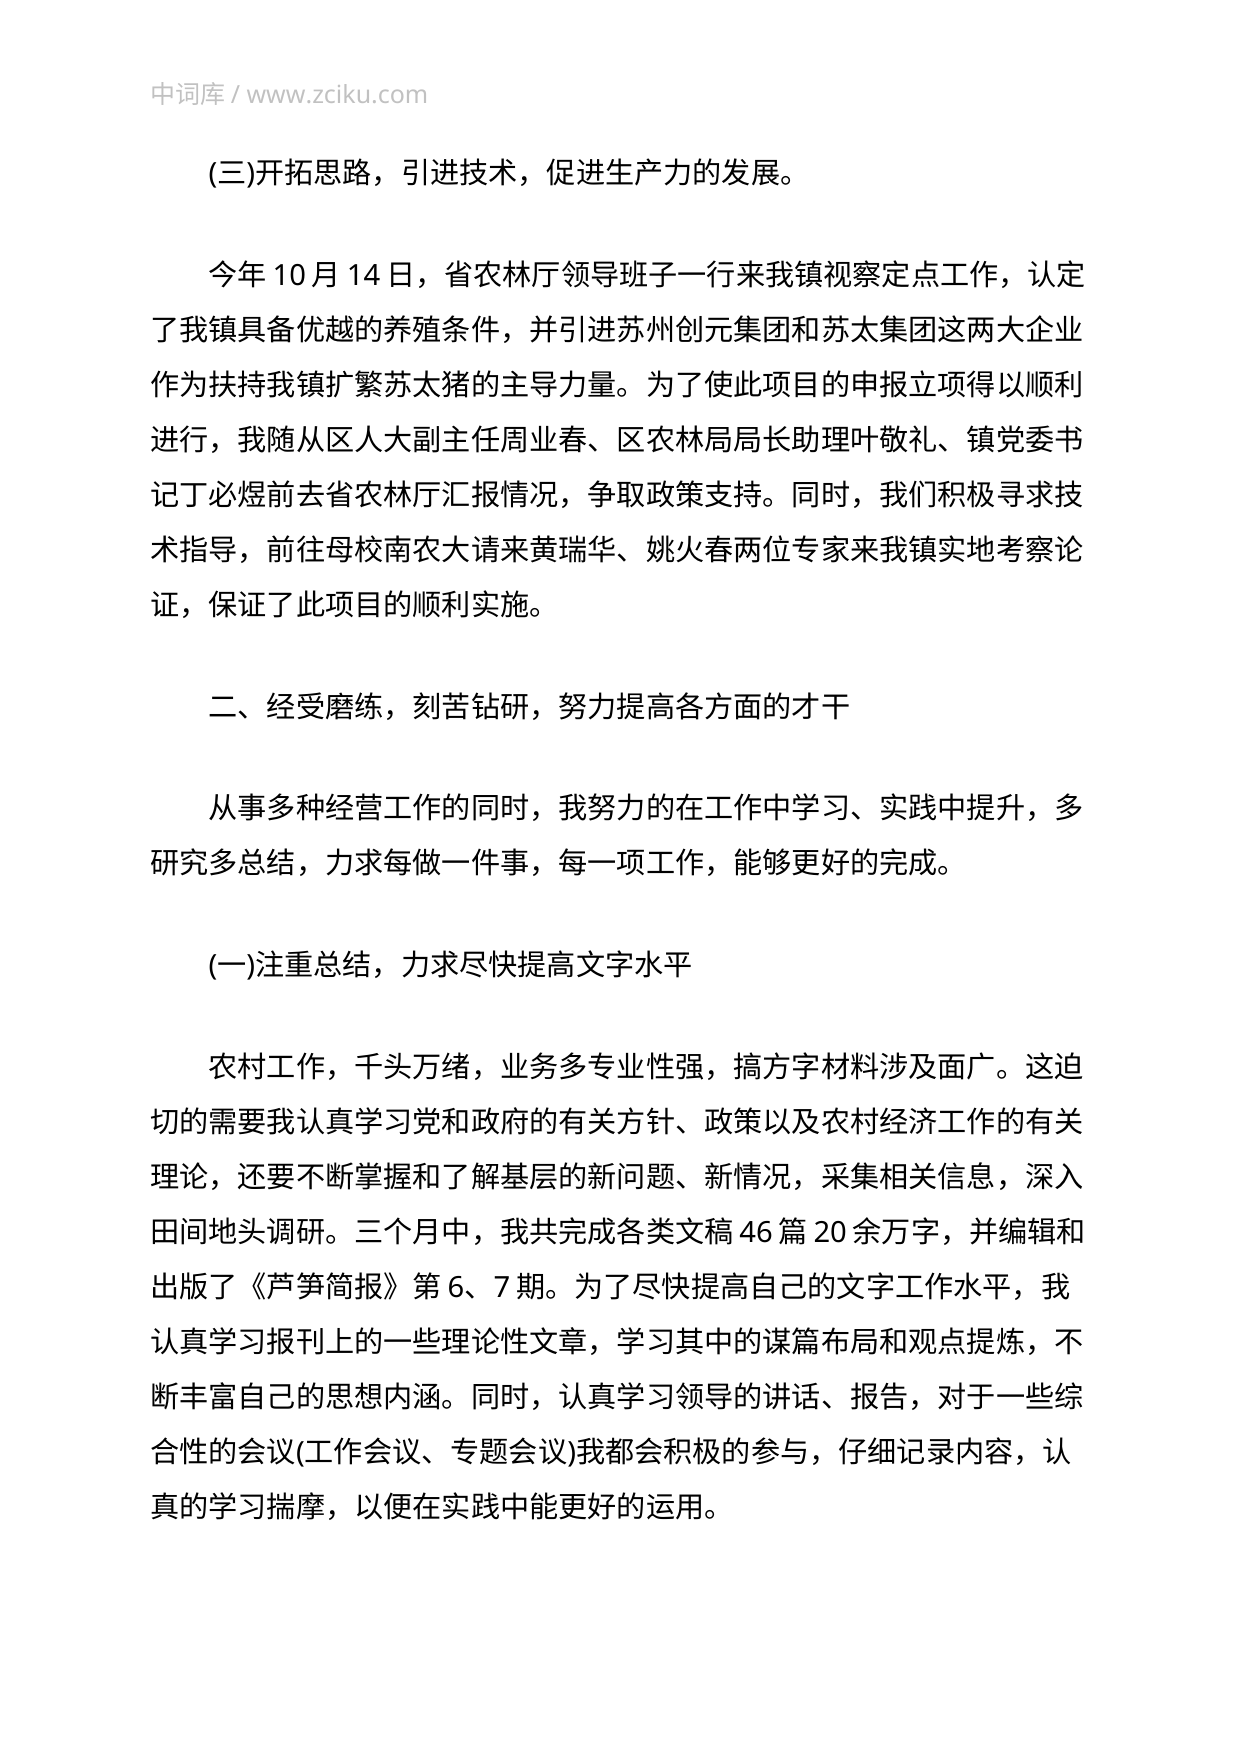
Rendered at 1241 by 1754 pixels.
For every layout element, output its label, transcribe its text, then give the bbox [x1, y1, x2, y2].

text (三)开拓思路，引进技术，促进生产力的发展。 [150, 150, 1090, 192]
text 二、经受磨练，刻苦钻研，努力提高各方面的才干 [150, 683, 1090, 726]
text 今年10月14日，省农林厅领导班子一行来我镇视察定点工作，认定了我镇具备优越的养殖条件，并引进苏州创元集团和苏太集团这两大企业作为扶持我镇扩繁苏太猪的主导力量。为了使此项目的申报立项得以顺利进行，我随从区人大副主任周业春、区农林局局长助理叶敬礼、镇党委书记丁必煜前去省农林厅汇报情况，争取政策支持。同时，我们积极寻求技术指导，前往母校南农大请来黄瑞华、姚火春两位专家来我镇实地考察论证，保证了此项目的顺利实施。 [150, 252, 1090, 624]
text 从事多种经营工作的同时，我努力的在工作中学习、实践中提升，多研究多总结，力求每做一件事，每一项工作，能够更好的完成。 [150, 785, 1090, 882]
text (一)注重总结，力求尽快提高文字水平 [150, 942, 1090, 984]
text 农村工作，千头万绪，业务多专业性强，搞方字材料涉及面广。这迫切的需要我认真学习党和政府的有关方针、政策以及农村经济工作的有关理论，还要不断掌握和了解基层的新问题、新情况，采集相关信息，深入田间地头调研。三个月中，我共完成各类文稿46篇20余万字，并编辑和出版了《芦笋简报》第6、7期。为了尽快提高自己的文字工作水平，我认真学习报刊上的一些理论性文章，学习其中的谋篇布局和观点提炼，不断丰富自己的思想内涵。同时，认真学习领导的讲话、报告，对于一些综合性的会议(工作会议、专题会议)我都会积极的参与，仔细记录内容，认真的学习揣摩，以便在实践中能更好的运用。 [150, 1044, 1090, 1525]
